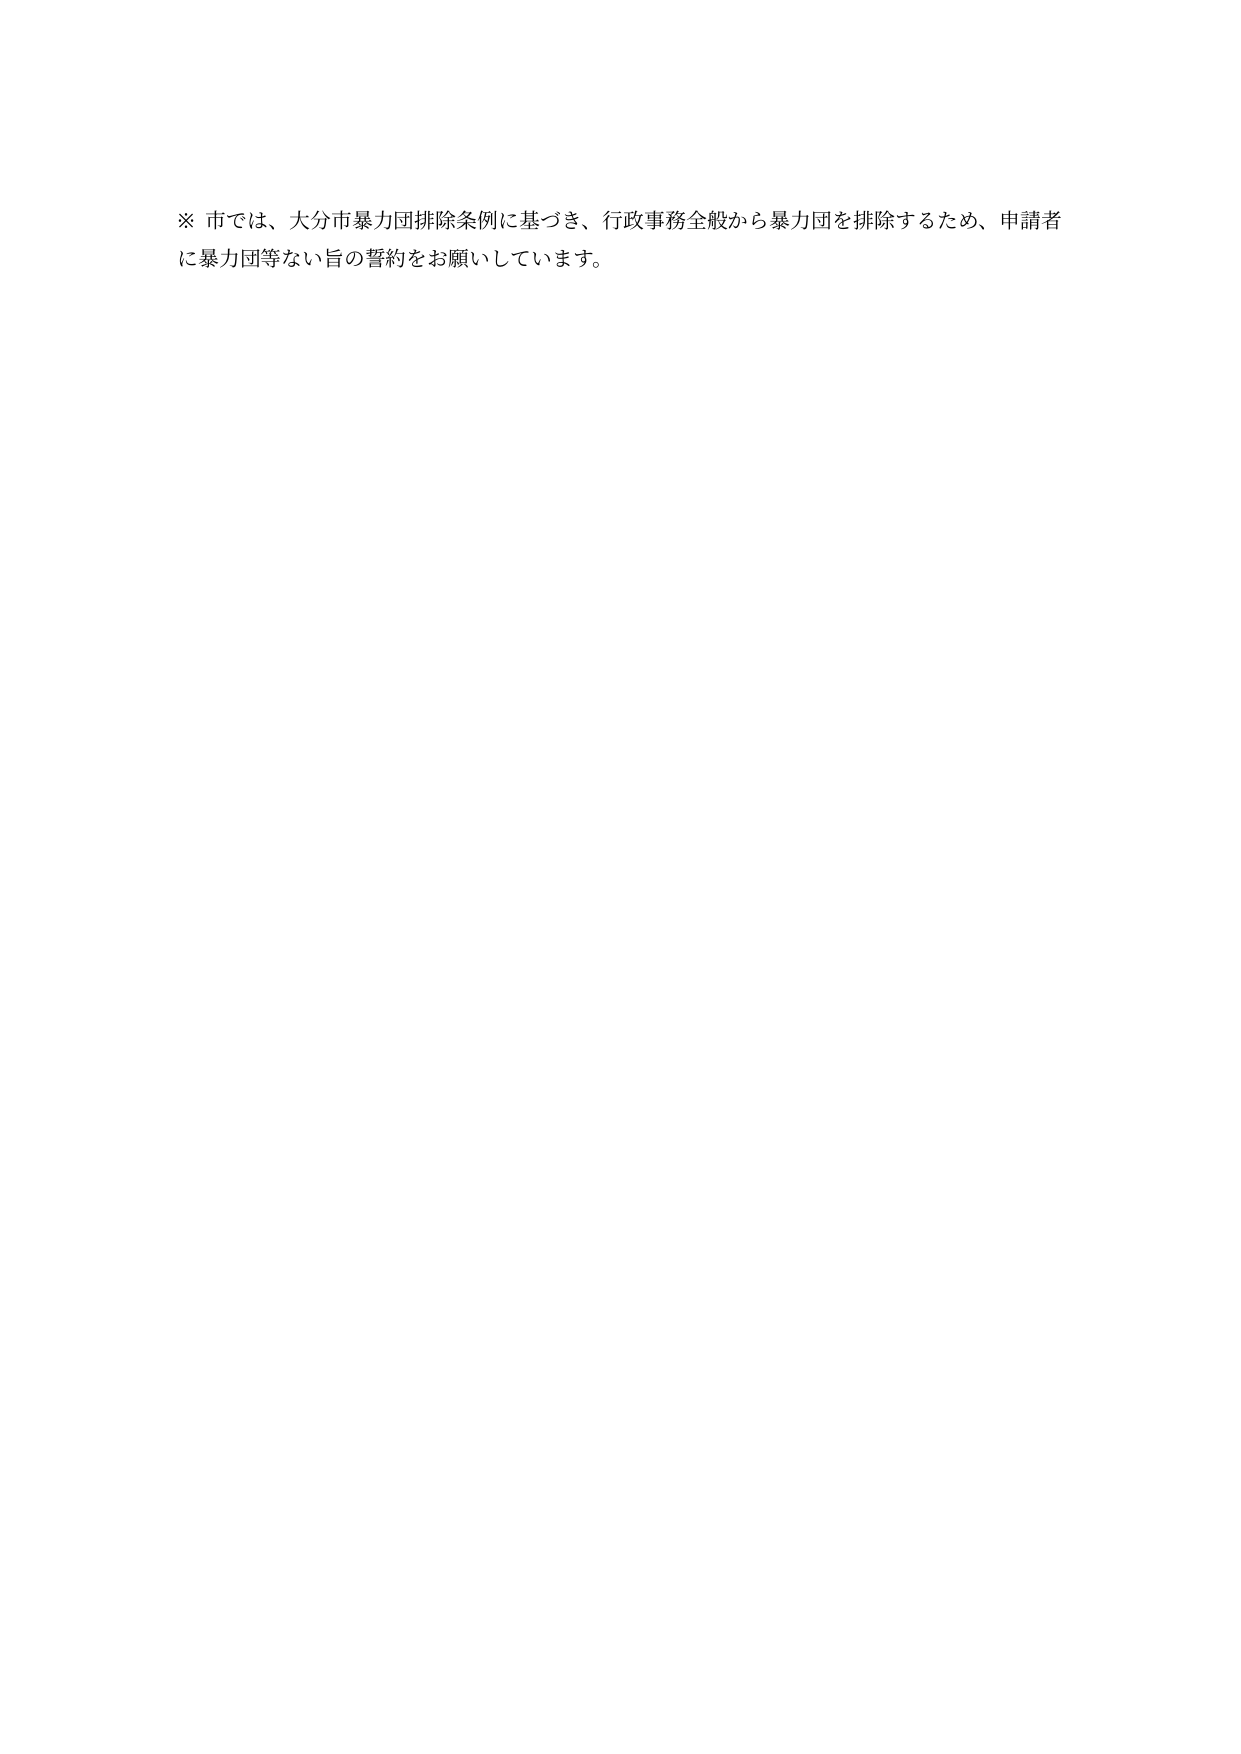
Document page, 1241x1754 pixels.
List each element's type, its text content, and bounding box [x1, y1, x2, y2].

text ※ 市では、大分市暴力団排除条例に基づき、行政事務全般から暴力団を排除するため、申請者に暴力団等ない旨の誓約をお願いしています。 [177, 201, 1063, 276]
